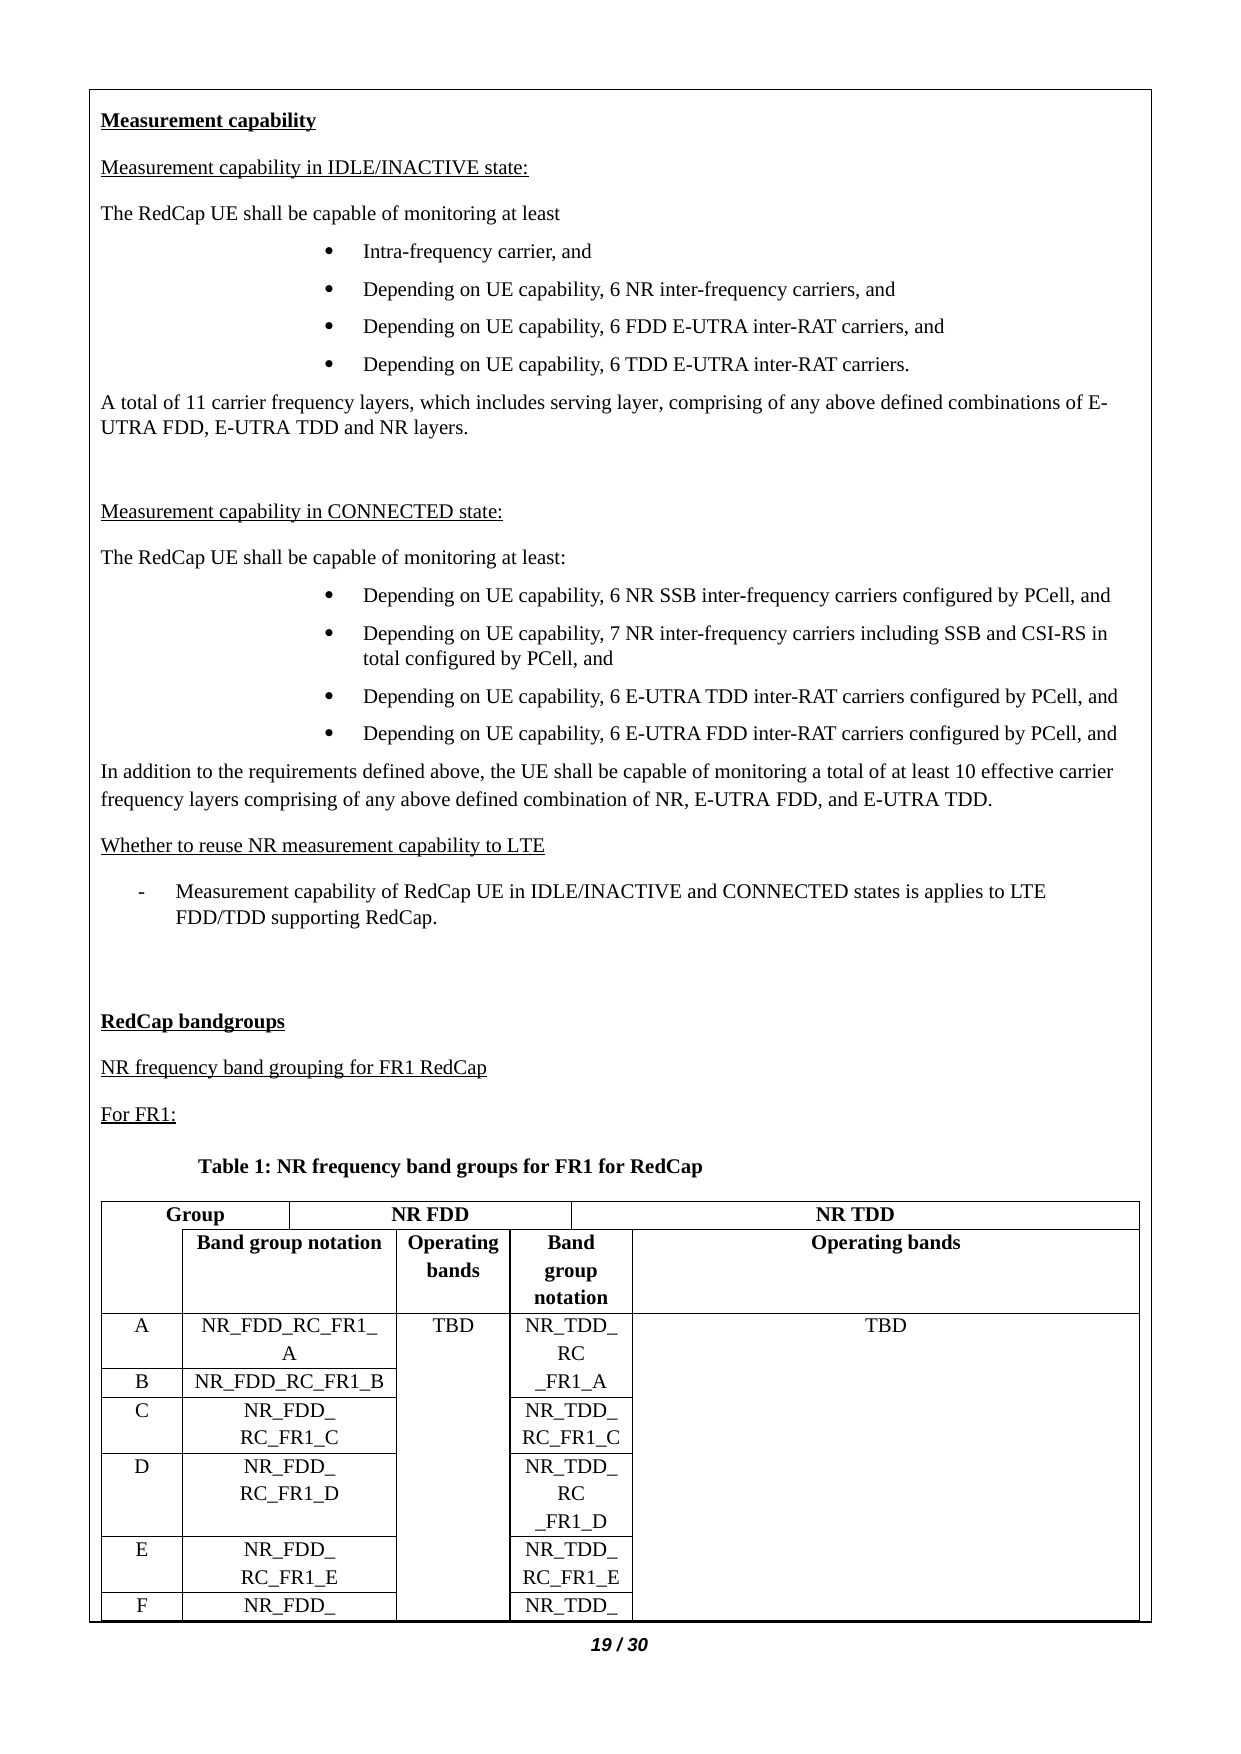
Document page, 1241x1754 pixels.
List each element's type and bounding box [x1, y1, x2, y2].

table_header [90, 90, 1151, 1621]
